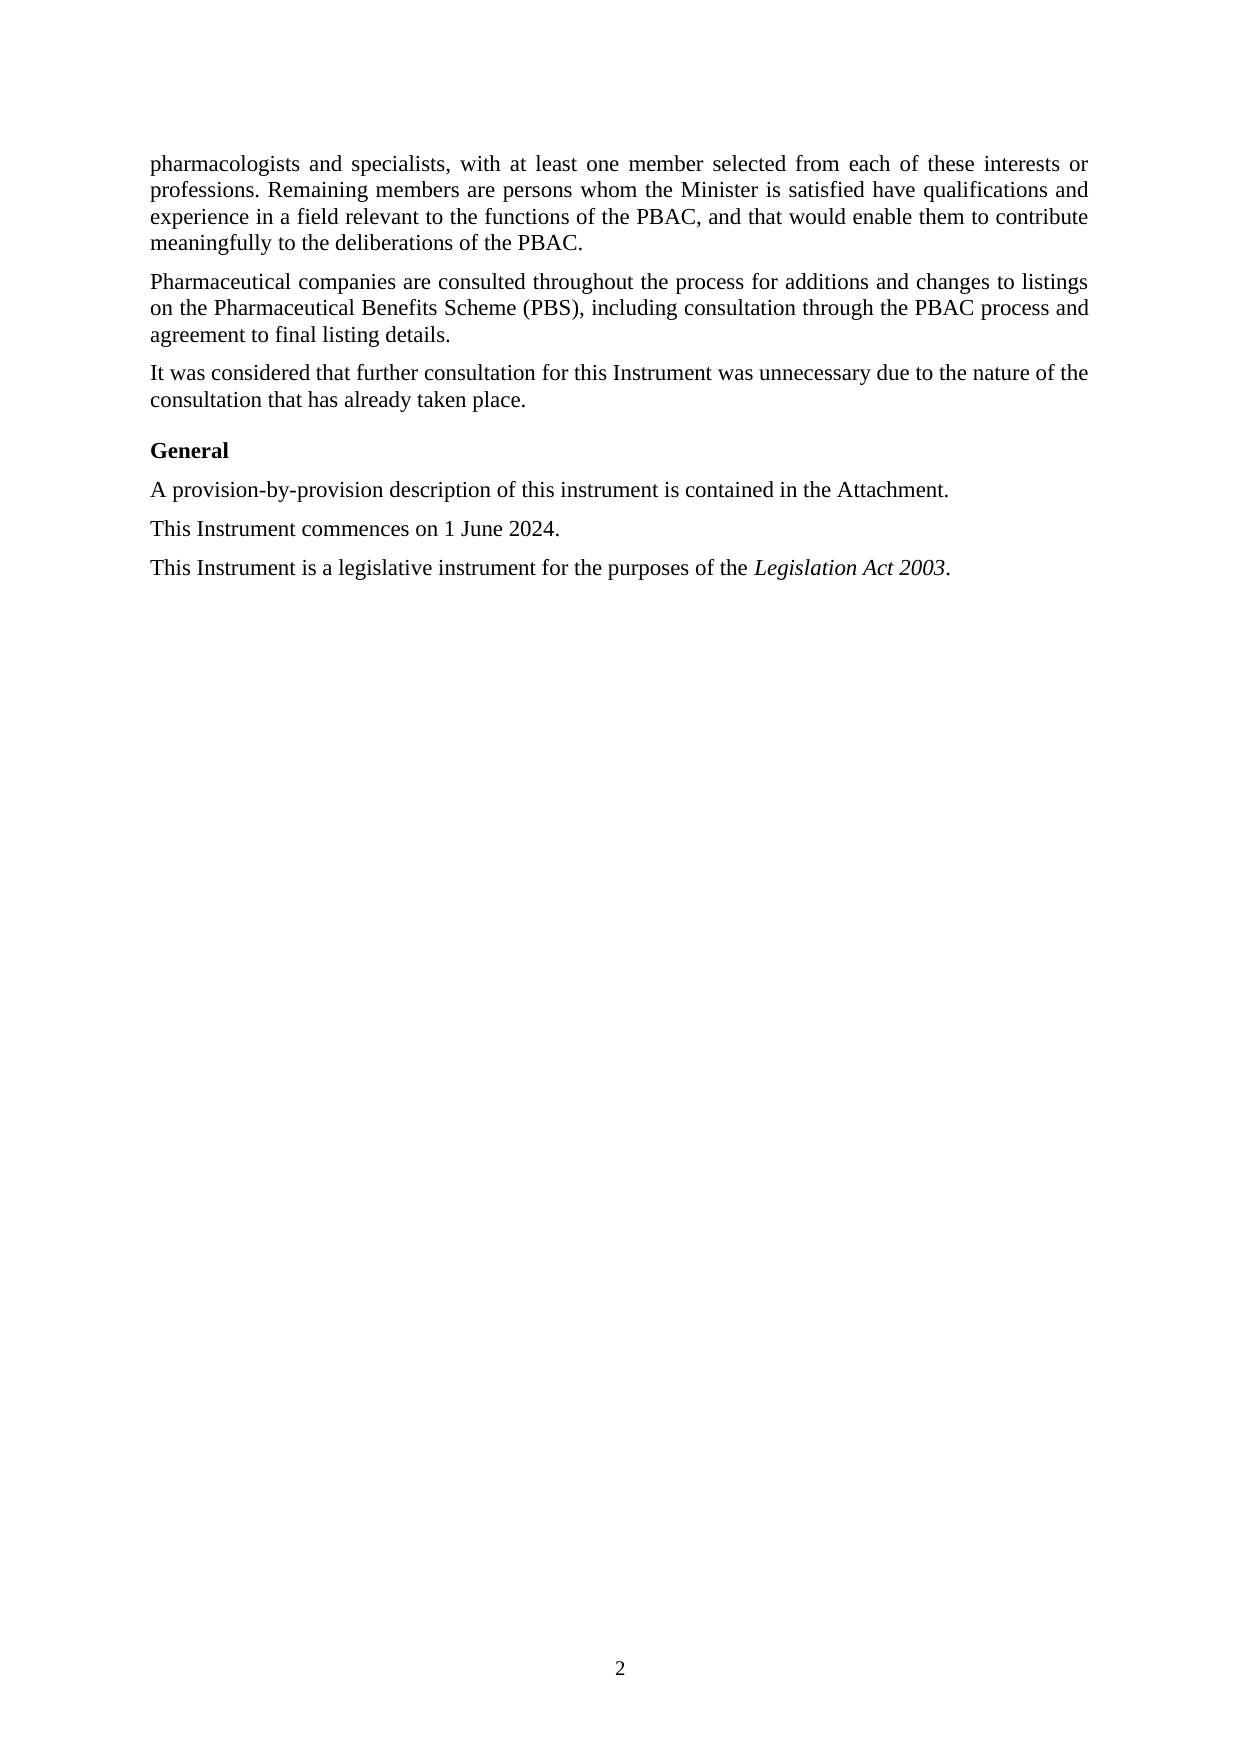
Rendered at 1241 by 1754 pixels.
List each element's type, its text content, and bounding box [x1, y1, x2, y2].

text This Instrument commences on 1 June 2024. [150, 515, 1090, 541]
text General [150, 437, 1090, 463]
text A provision-by-provision description of this instrument is contained in the Attachment. [150, 476, 1090, 502]
text This Instrument is a legislative instrument for the purposes of the Legislation Act 2003. [150, 554, 1090, 580]
text Pharmaceutical companies are consulted throughout the process for additions and changes to listings on the Pharmaceutical Benefits Scheme (PBS), including consultation through the PBAC process and agreement to final listing details. [150, 268, 1090, 347]
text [150, 150, 1090, 255]
text It was considered that further consultation for this Instrument was unnecessary due to the nature of the consultation that has already taken place. [150, 359, 1090, 412]
